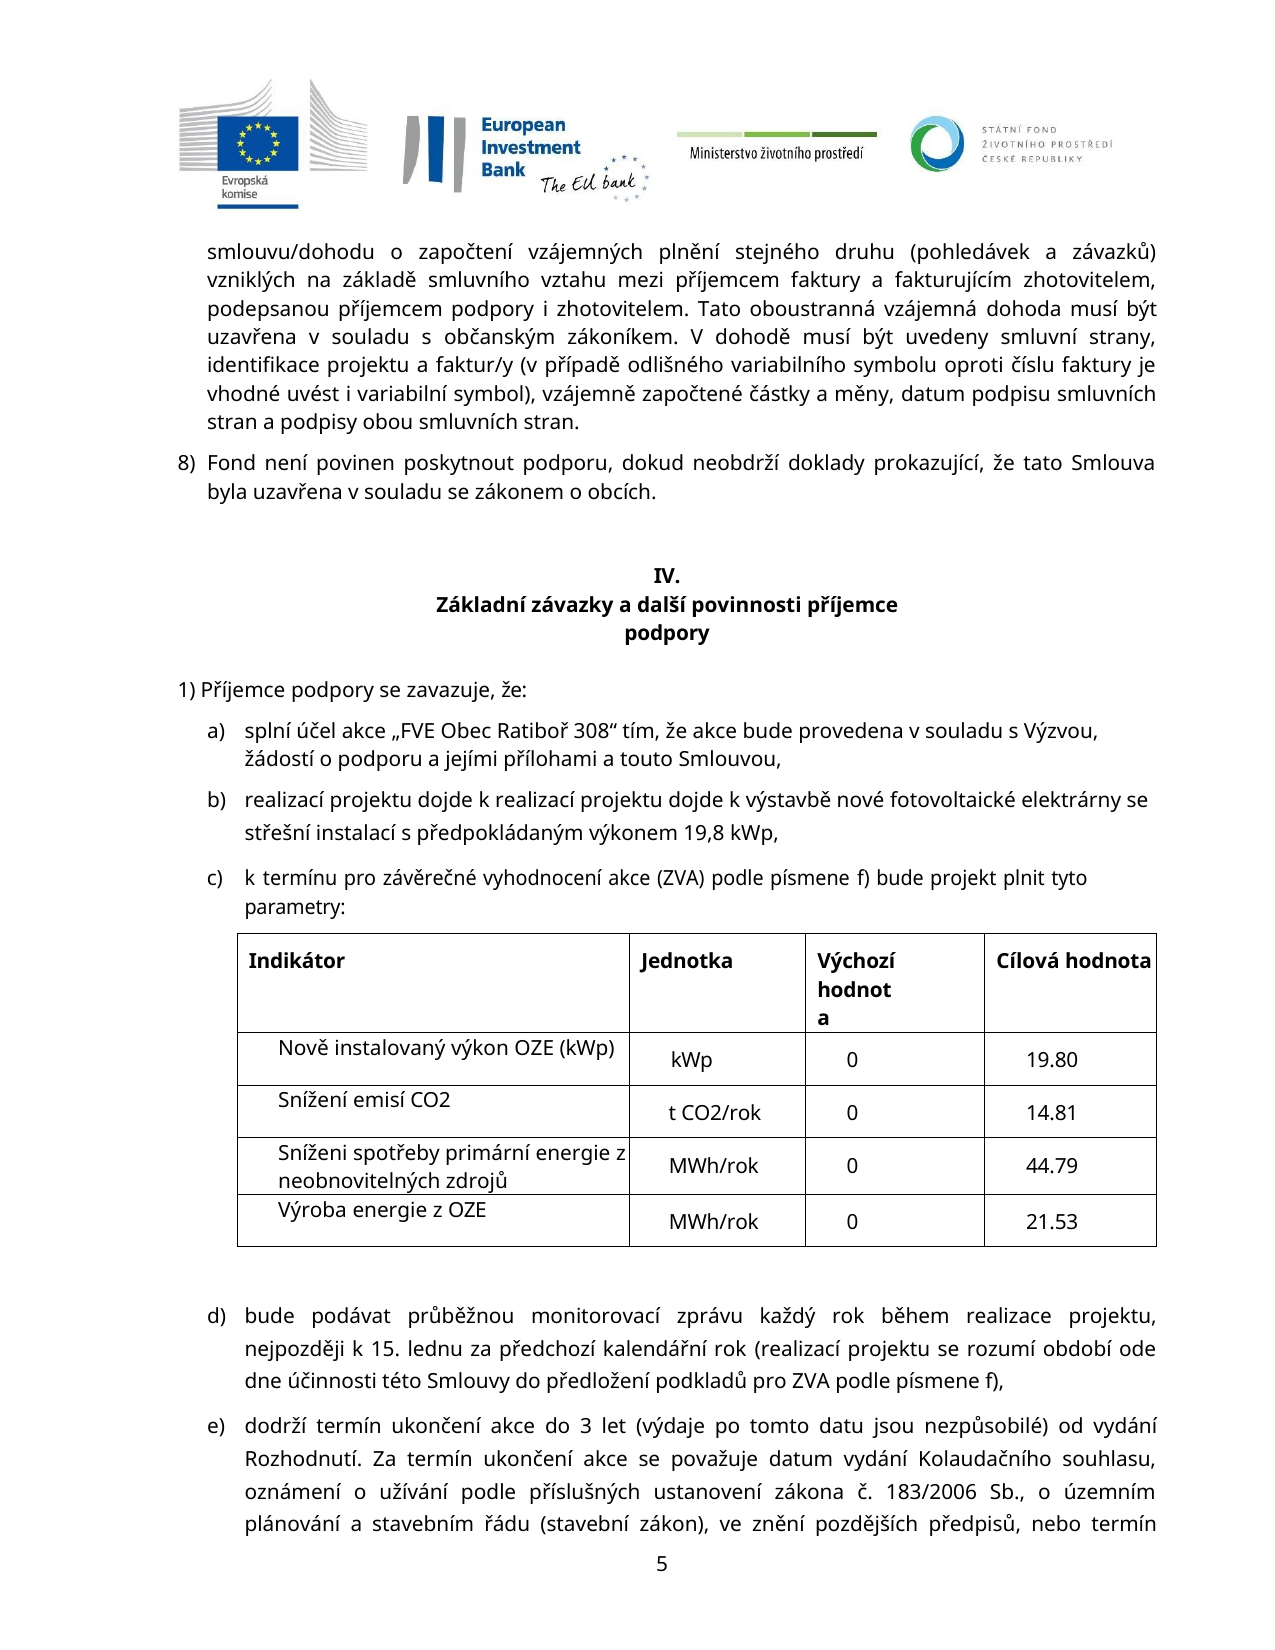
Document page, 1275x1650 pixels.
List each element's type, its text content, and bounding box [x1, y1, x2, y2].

table_cell Nově instalovaný výkon OZE (kWp) [238, 1033, 629, 1084]
list Fond není povinen poskytnout podporu, dokud neobdrží doklady prokazující, že tato Smlouva byla uzavřena v souladu se zákonem o obcích. [177, 448, 1156, 505]
table_cell t CO2/rok [630, 1086, 805, 1137]
picture [177, 73, 1115, 213]
table_cell 14.81 [985, 1086, 1156, 1137]
list splní účel akce „FVE Obec Ratiboř 308“ tím, že akce bude provedena v souladu s Výzvou, žádostí o podporu a jejími přílohami a touto Smlouvou, [207, 716, 1158, 773]
list k termínu pro závěrečné vyhodnocení akce (ZVA) podle písmene f) bude projekt plnit tyto parametry: [207, 863, 1169, 920]
table_cell kWp [630, 1033, 805, 1084]
table_cell 21.53 [985, 1195, 1156, 1246]
list bude podávat průběžnou monitorovací zprávu každý rok během realizace projektu, nejpozději k 15. lednu za předchozí kalendářní rok (realizací projektu se rozumí období ode dne účinnosti této Smlouvy do předložení podkladů pro ZVA podle písmene f), [207, 1301, 1157, 1395]
list Příjemce podpory se zavazuje, že: [177, 675, 1169, 704]
list realizací projektu dojde k realizací projektu dojde k výstavbě nové fotovoltaické elektrárny se střešní instalací s předpokládaným výkonem 19,8 kWp, [207, 785, 1157, 846]
table_cell 19.80 [985, 1033, 1156, 1084]
table_header Indikátor [238, 934, 629, 1032]
table_header Jednotka [630, 934, 805, 1032]
table_cell 0 [806, 1086, 984, 1137]
table_cell Sníženi spotřeby primární energie z neobnovitelných zdrojů [238, 1138, 629, 1194]
table_cell Výroba energie z OZE [238, 1195, 629, 1246]
table_cell MWh/rok [630, 1138, 805, 1194]
table_cell MWh/rok [630, 1195, 805, 1246]
table_cell Snížení emisí CO2 [238, 1086, 629, 1137]
subtitle IV. [494, 561, 841, 590]
subtitle Základní závazky a další povinnosti příjemce podpory [406, 590, 928, 647]
table_cell 0 [806, 1195, 984, 1246]
table_cell 0 [806, 1033, 984, 1084]
text smlouvu/dohodu o započtení vzájemných plnění stejného druhu (pohledávek a závazků) vzniklých na základě smluvního vztahu mezi příjemcem faktury a fakturujícím zhotovitelem, podepsanou příjemcem podpory i zhotovitelem. Tato oboustranná vzájemná dohoda musí být uzavřena v souladu s občanským zákoníkem. V dohodě musí být uvedeny smluvní strany, identifikace projektu a faktur/y (v případě odlišného variabilního symbolu oproti číslu faktury je vhodné uvést i variabilní symbol), vzájemně započtené částky a měny, datum podpisu smluvních stran a podpisy obou smluvních stran. [207, 237, 1157, 436]
table_header Cílová hodnota [985, 934, 1156, 1032]
table_header Výchozí hodnota [806, 934, 984, 1032]
table_cell 0 [806, 1138, 984, 1194]
table_cell 44.79 [985, 1138, 1156, 1194]
